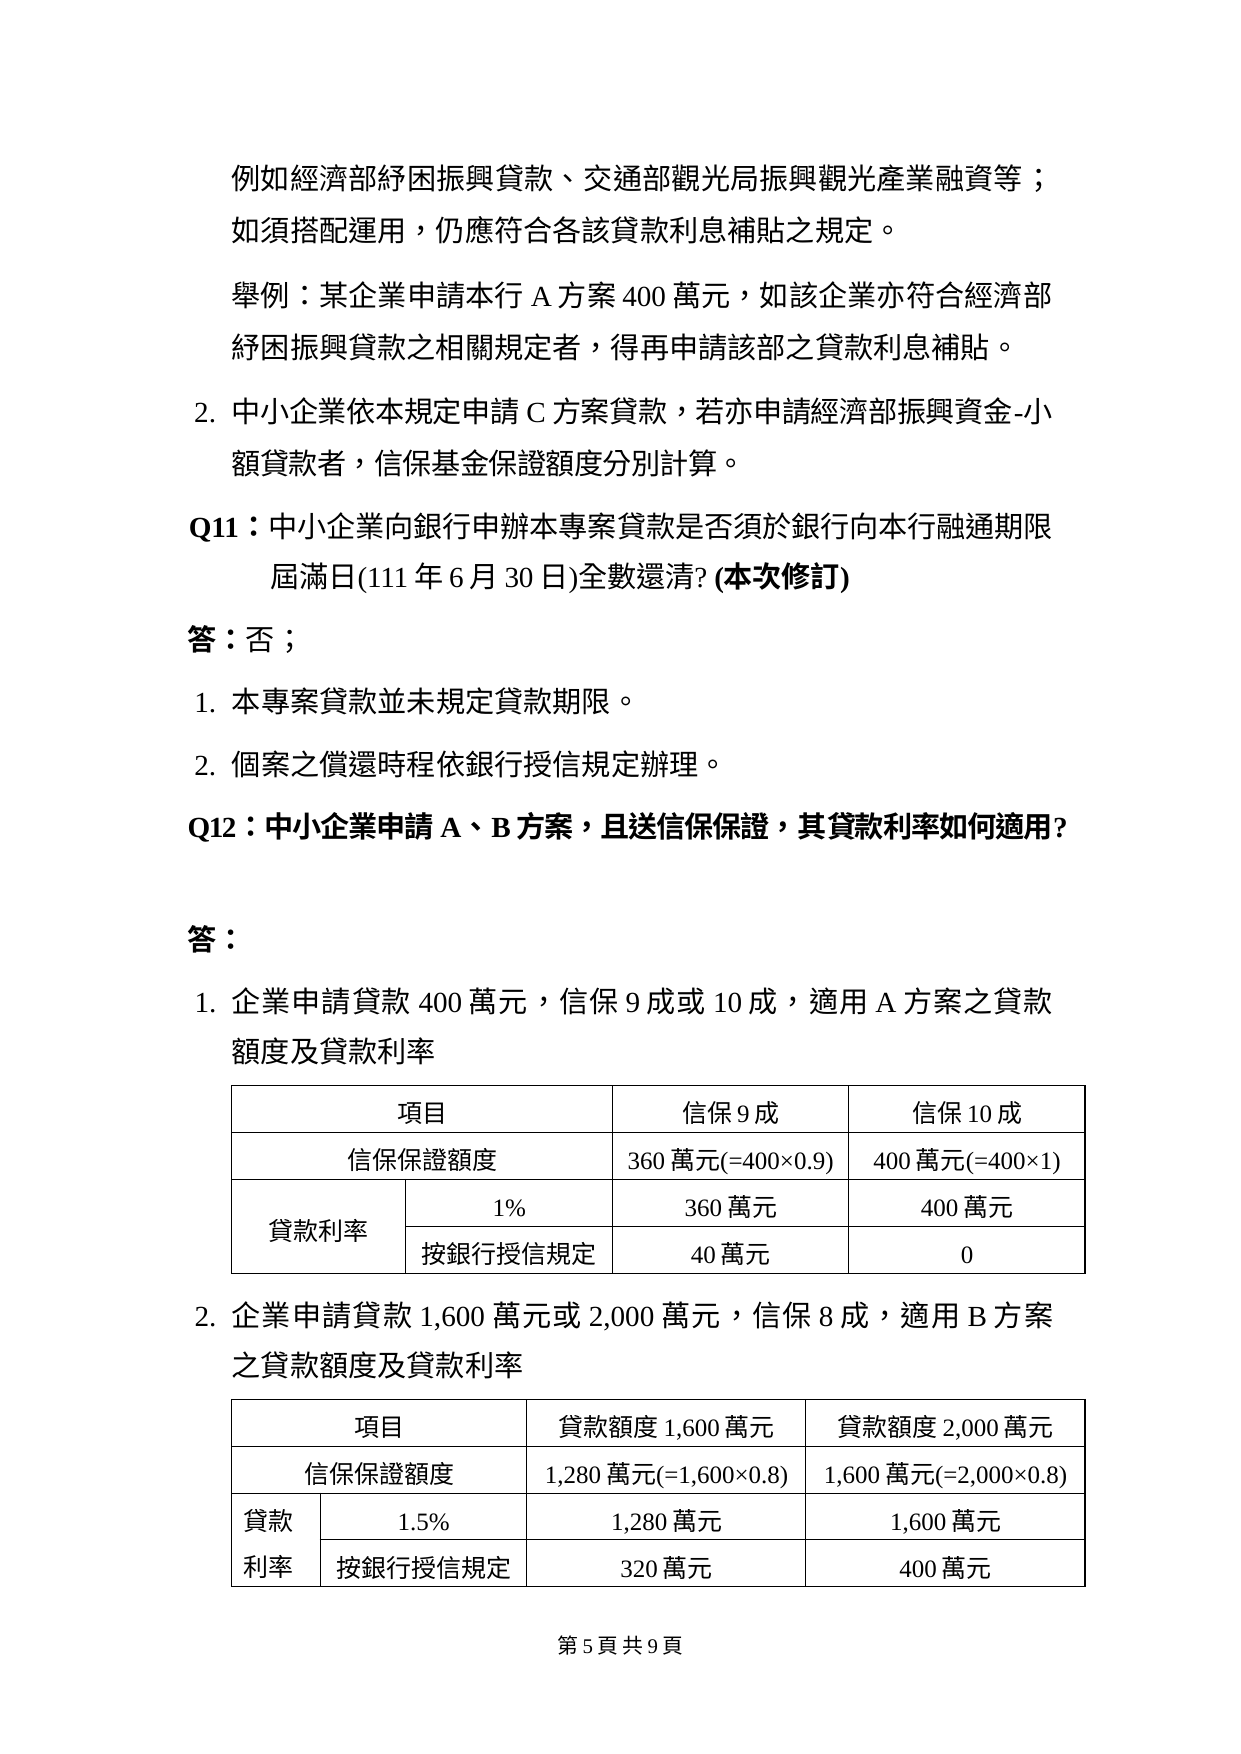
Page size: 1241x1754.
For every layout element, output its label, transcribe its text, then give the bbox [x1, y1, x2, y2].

table_cell 40萬元 [613, 1227, 848, 1273]
table_cell 1,600萬元(=2,000×0.8) [806, 1447, 1084, 1492]
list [194, 148, 1053, 252]
table_cell 信保保證額度 [232, 1447, 526, 1492]
table_cell 1,280萬元 [527, 1494, 805, 1539]
table_cell 按銀行授信規定 [321, 1540, 526, 1586]
table_cell 按銀行授信規定 [406, 1227, 612, 1273]
text Q12：中小企業申請A、B方案，且送信保保證，其貸款利率如何適用? [187, 798, 1053, 898]
table_cell 400萬元 [806, 1540, 1084, 1586]
list 中小企業依本規定申請C方案貸款，若亦申請經濟部振興資金-小額貸款者，信保基金保證額度分別計算。 [194, 381, 1053, 485]
table_cell 1,600萬元 [806, 1494, 1084, 1539]
table_cell 360萬元(=400×0.9) [613, 1133, 848, 1179]
table_cell 0 [849, 1227, 1084, 1273]
table_cell 400萬元 [849, 1180, 1084, 1226]
list 舉例：某企業申請本行A方案400萬元，如該企業亦符合經濟部紓困振興貸款之相關規定者，得再申請該部之貸款利息補貼。 [231, 264, 1053, 368]
table_cell 1% [406, 1180, 612, 1226]
list 本專案貸款並未規定貸款期限。 [194, 673, 1053, 723]
table_cell 信保保證額度 [232, 1133, 612, 1179]
list 個案之償還時程依銀行授信規定辦理。 [194, 735, 1053, 785]
text Q11：中小企業向銀行申辦本專案貸款是否須於銀行向本行融通期限屆滿日(111年6月30日)全數還清? (本次修訂) [188, 498, 1053, 598]
text 答：否； [187, 610, 1053, 660]
table_cell 320萬元 [527, 1540, 805, 1586]
table_header 貸款額度1,600萬元 [527, 1400, 805, 1446]
text 答： [187, 910, 1053, 960]
list 企業申請貸款1,600萬元或2,000萬元，信保8成，適用B方案之貸款額度及貸款利率 [194, 1286, 1053, 1386]
table_header 貸款額度2,000萬元 [806, 1400, 1084, 1446]
table_cell 360萬元 [613, 1180, 848, 1226]
table_header 項目 [232, 1400, 526, 1446]
table_header 信保10成 [849, 1086, 1084, 1132]
list 企業申請貸款400萬元，信保9成或10成，適用A方案之貸款額度及貸款利率 [194, 973, 1053, 1073]
table_cell 貸款利率 [232, 1494, 320, 1586]
table_cell 貸款利率 [232, 1180, 405, 1273]
table_header 項目 [232, 1086, 612, 1132]
table_header 信保9成 [613, 1086, 848, 1132]
table_cell 1,280萬元(=1,600×0.8) [527, 1447, 805, 1492]
table_cell 400萬元(=400×1) [849, 1133, 1084, 1179]
table_cell 1.5% [321, 1494, 526, 1539]
